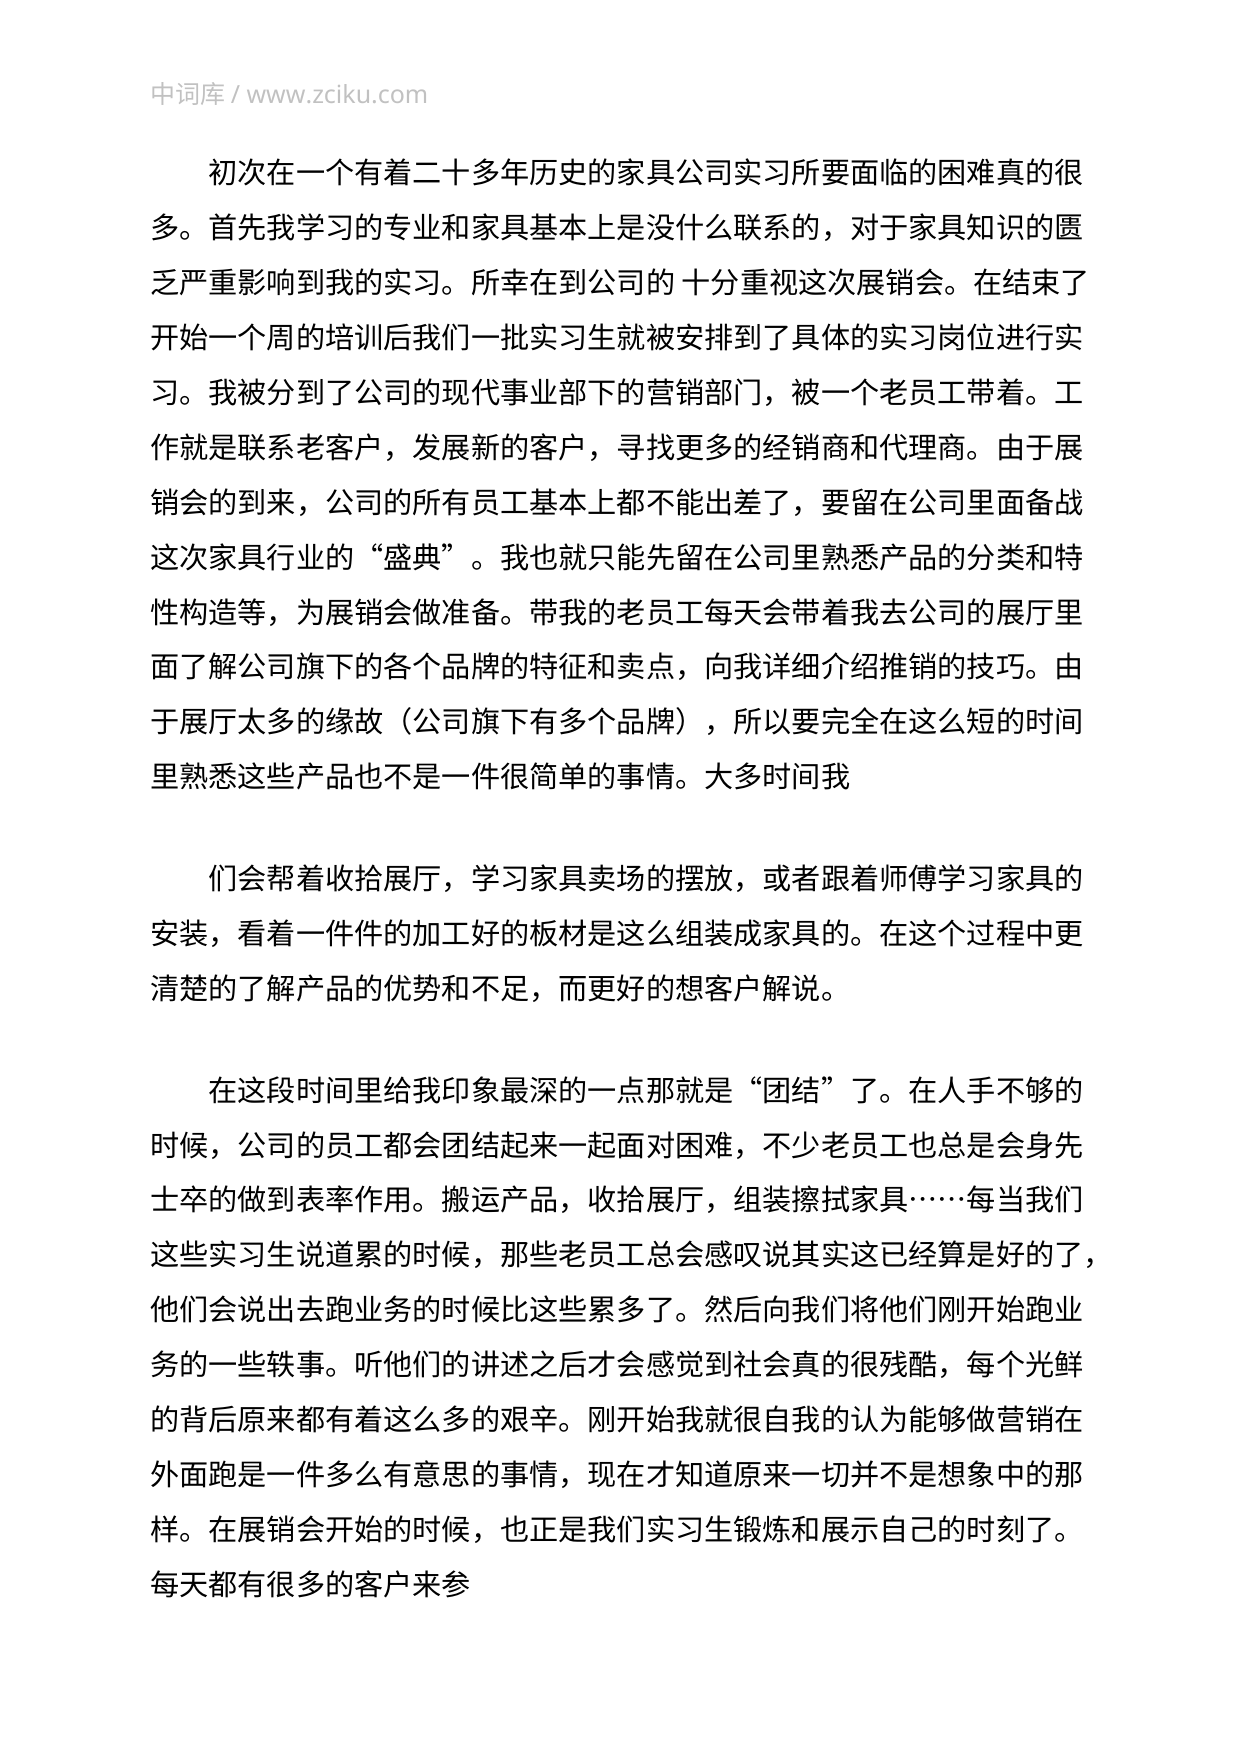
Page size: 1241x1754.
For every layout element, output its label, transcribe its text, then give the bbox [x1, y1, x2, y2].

text 在这段时间里给我印象最深的一点那就是“团结”了。在人手不够的时候，公司的员工都会团结起来一起面对困难，不少老员工也总是会身先士卒的做到表率作用。搬运产品，收拾展厅，组装擦拭家具……每当我们这些实习生说道累的时候，那些老员工总会感叹说其实这已经算是好的了，他们会说出去跑业务的时候比这些累多了。然后向我们将他们刚开始跑业务的一些轶事。听他们的讲述之后才会感觉到社会真的很残酷，每个光鲜的背后原来都有着这么多的艰辛。刚开始我就很自我的认为能够做营销在外面跑是一件多么有意思的事情，现在才知道原来一切并不是想象中的那样。在展销会开始的时候，也正是我们实习生锻炼和展示自己的时刻了。每天都有很多的客户来参 [150, 1067, 1090, 1603]
text 初次在一个有着二十多年历史的家具公司实习所要面临的困难真的很多。首先我学习的专业和家具基本上是没什么联系的，对于家具知识的匮乏严重影响到我的实习。所幸在到公司的 十分重视这次展销会。在结束了开始一个周的培训后我们一批实习生就被安排到了具体的实习岗位进行实习。我被分到了公司的现代事业部下的营销部门，被一个老员工带着。工作就是联系老客户，发展新的客户，寻找更多的经销商和代理商。由于展销会的到来，公司的所有员工基本上都不能出差了，要留在公司里面备战这次家具行业的“盛典”。我也就只能先留在公司里熟悉产品的分类和特性构造等，为展销会做准备。带我的老员工每天会带着我去公司的展厅里面了解公司旗下的各个品牌的特征和卖点，向我详细介绍推销的技巧。由于展厅太多的缘故（公司旗下有多个品牌），所以要完全在这么短的时间里熟悉这些产品也不是一件很简单的事情。大多时间我 [150, 150, 1090, 796]
text 们会帮着收拾展厅，学习家具卖场的摆放，或者跟着师傅学习家具的安装，看着一件件的加工好的板材是这么组装成家具的。在这个过程中更清楚的了解产品的优势和不足，而更好的想客户解说。 [150, 856, 1090, 1008]
